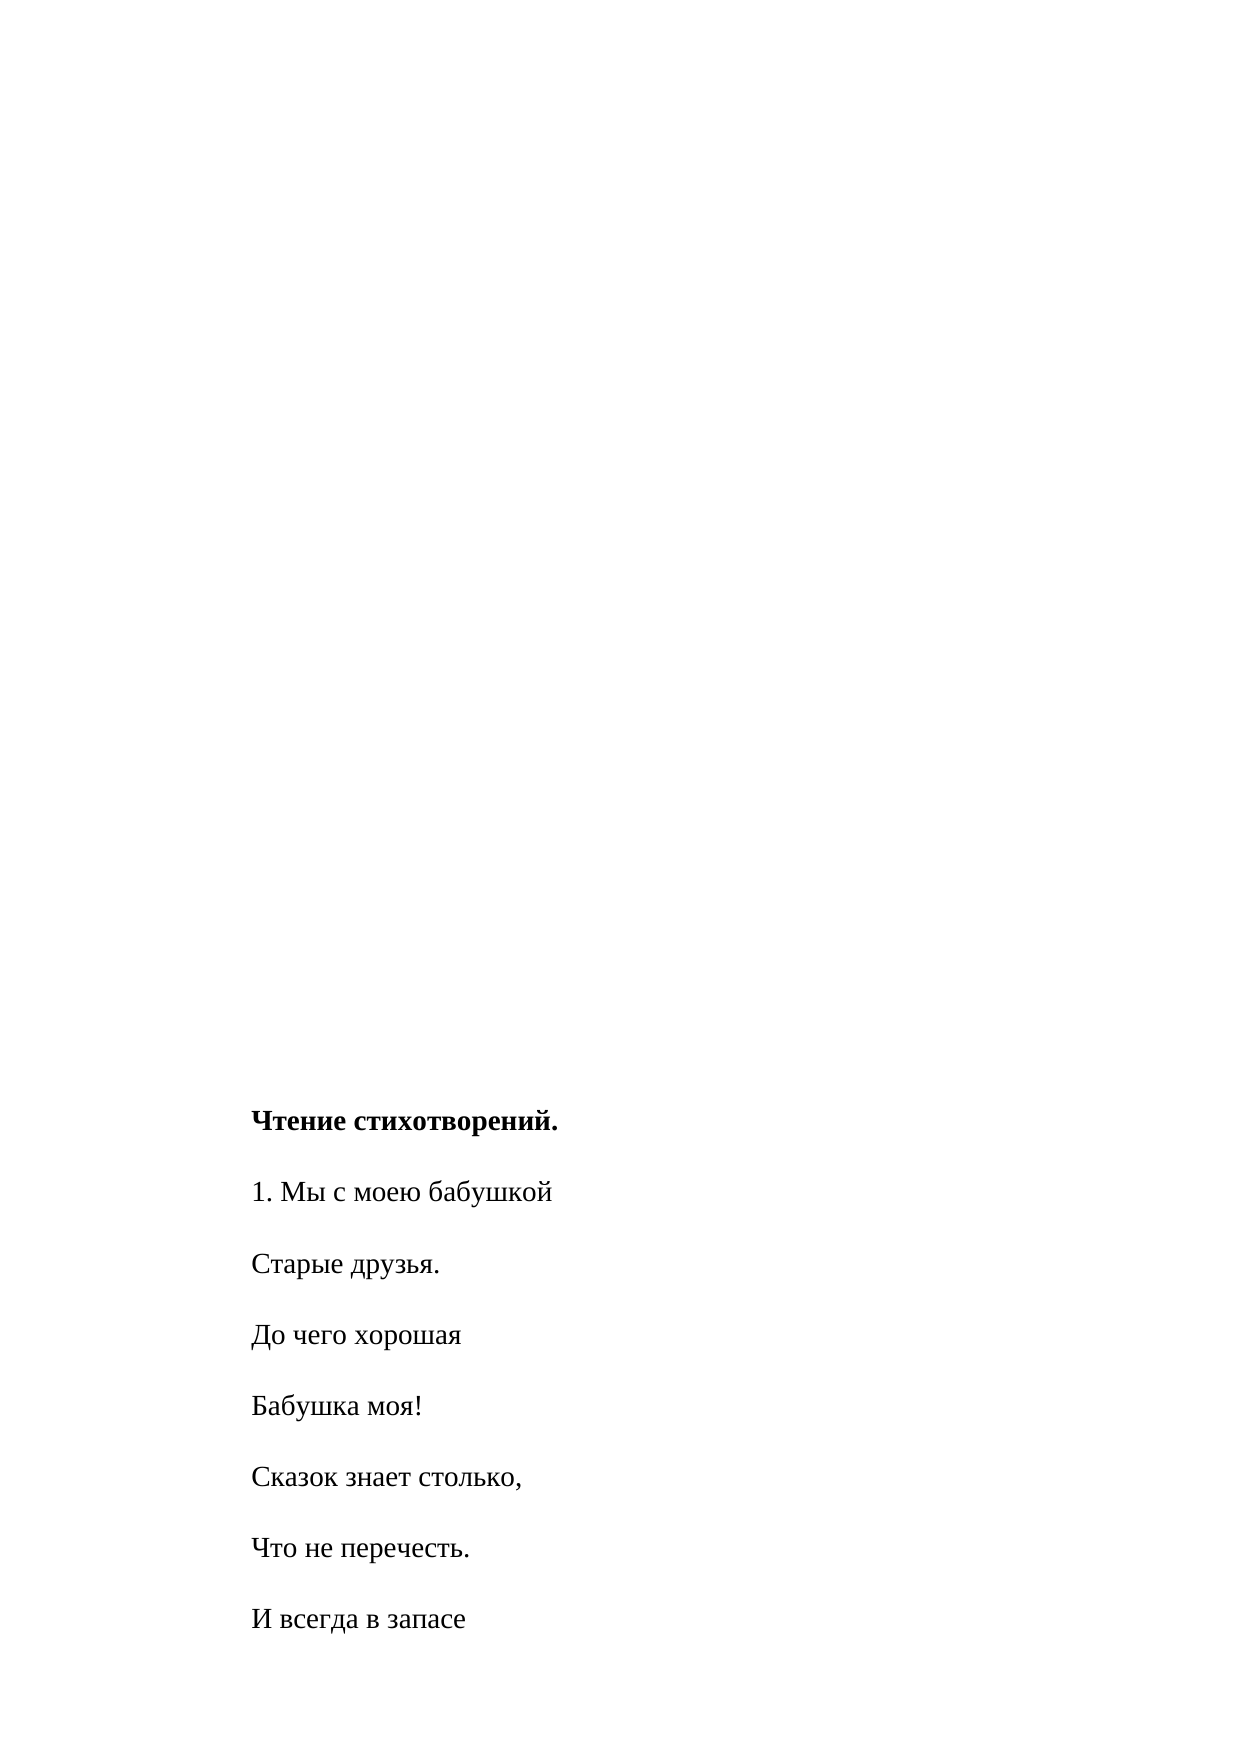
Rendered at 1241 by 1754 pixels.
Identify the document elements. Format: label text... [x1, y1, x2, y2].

text Старые друзья. [177, 1246, 1152, 1279]
text Что не перечесть. [177, 1530, 1152, 1564]
text Бабушка моя! [177, 1388, 1152, 1422]
text Сказок знает столько, [177, 1459, 1152, 1493]
text До чего хорошая [177, 1317, 1152, 1350]
text Чтение стихотворений. [177, 1103, 1152, 1137]
text 1. Мы с моею бабушкой [177, 1174, 1152, 1208]
text И всегда в запасе [177, 1601, 1152, 1635]
